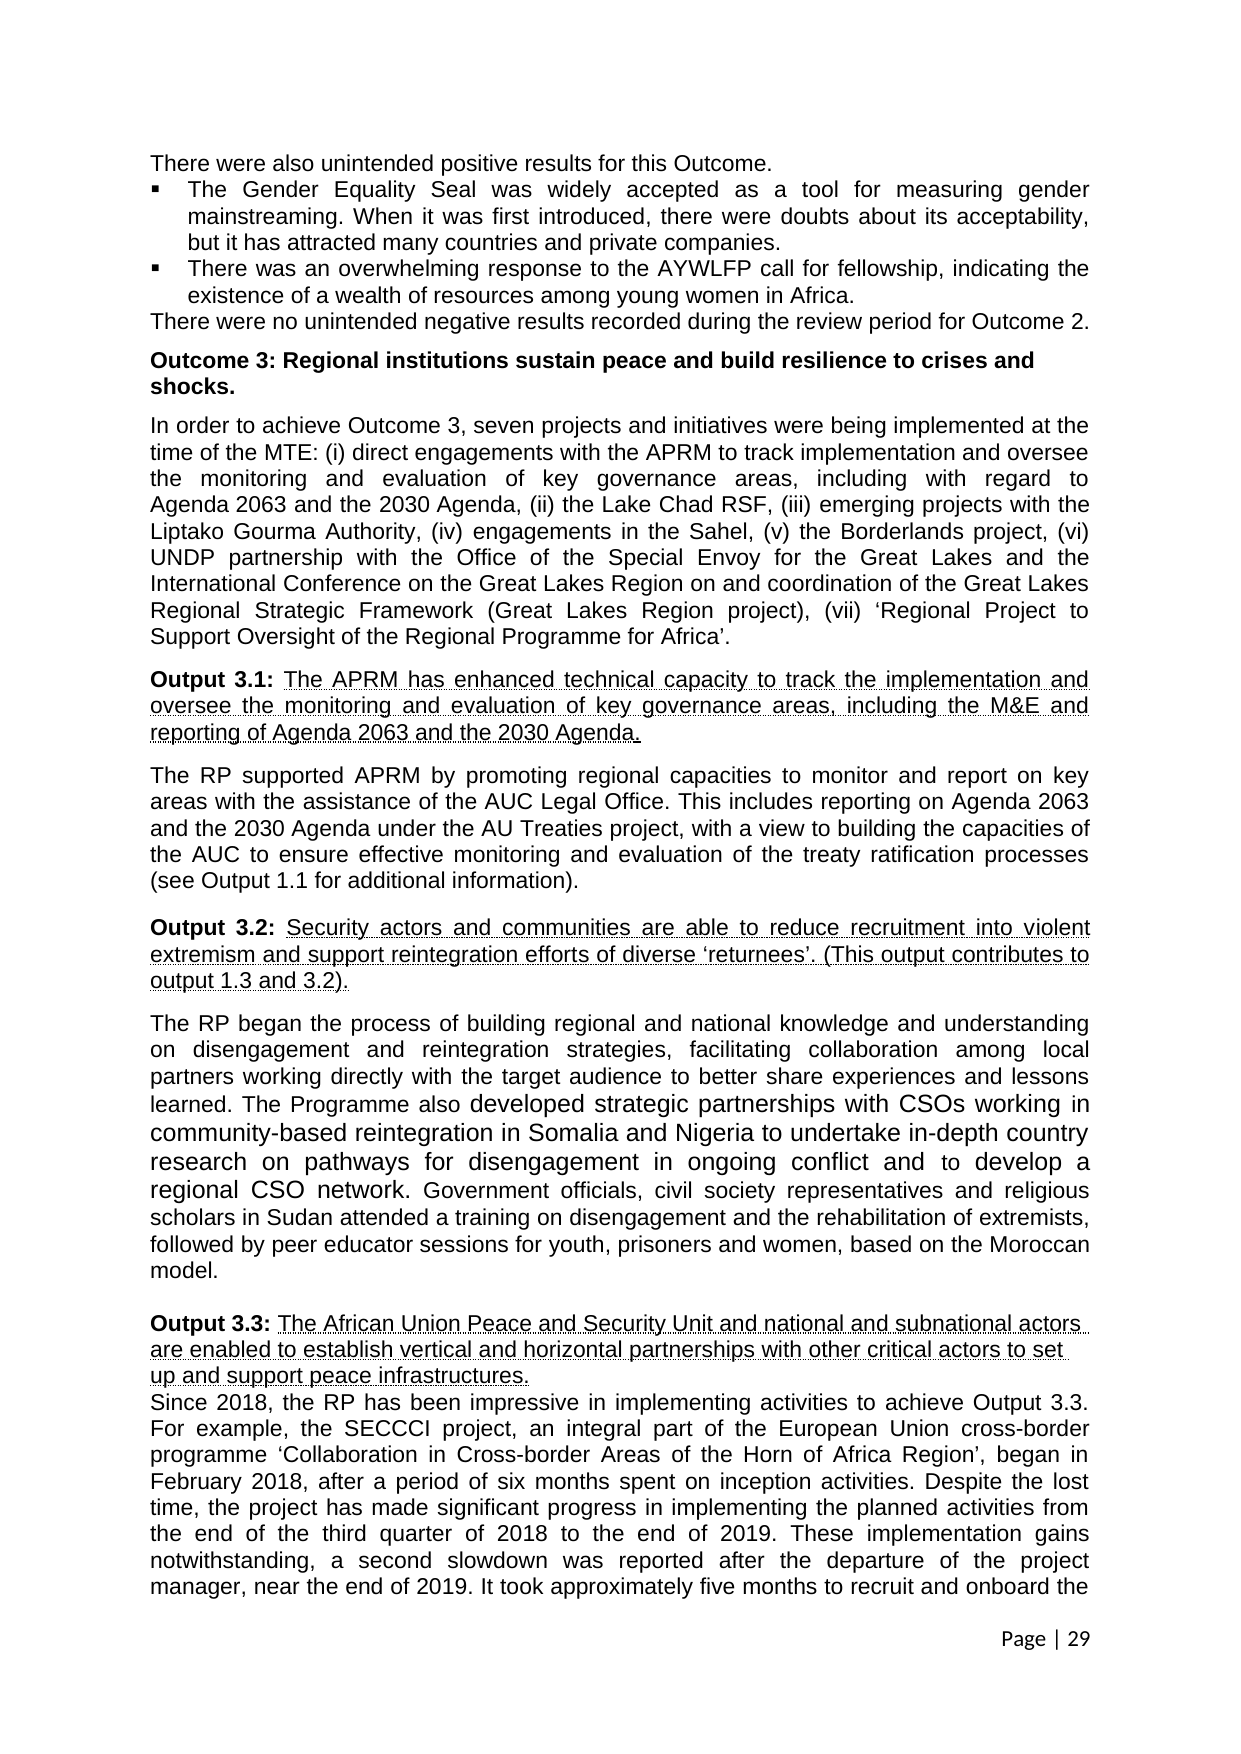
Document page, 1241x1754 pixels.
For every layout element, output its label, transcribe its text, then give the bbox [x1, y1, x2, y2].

list The Gender Equality Seal was widely accepted as a tool for measuring gender mainstreaming. When it was first introduced, there were doubts about its acceptability, but it has attracted many countries and private companies. [150, 176, 1090, 255]
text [150, 1389, 1090, 1599]
list There was an overwhelming response to the AYWLFP call for fellowship, indicating the existence of a wealth of resources among young women in Africa. [150, 255, 1090, 308]
text Output 3.3: The African Union Peace and Security Unit and national and subnational actors are enabled to establish vertical and horizontal partnerships with other critical actors to set up and support peace infrastructures. [150, 1309, 1090, 1389]
text Output 3.2: Security actors and communities are able to reduce recruitment into violent extremism and support reintegration efforts of diverse ‘returnees’. (This output contributes to output 1.3 and 3.2). [150, 914, 1090, 993]
text The RP supported APRM by promoting regional capacities to monitor and report on key areas with the assistance of the AUC Legal Office. This includes reporting on Agenda 2063 and the 2030 Agenda under the AU Treaties project, with a view to building the capacities of the AUC to ensure effective monitoring and evaluation of the treaty ratification processes (see Output 1.1 for additional information). [150, 762, 1090, 893]
text There were no unintended negative results recorded during the review period for Outcome 2. [150, 308, 1090, 334]
text Outcome 3: Regional institutions sustain peace and build resilience to crises and shocks. [150, 347, 1090, 400]
text The RP began the process of building regional and national knowledge and understanding on disengagement and reintegration strategies, facilitating collaboration among local partners working directly with the target audience to better share experiences and lessons learned. The Programme also developed strategic partnerships with CSOs working in community-based reintegration in Somalia and Nigeria to undertake in-depth country research on pathways for disengagement in ongoing conflict and to develop a regional CSO network. Government officials, civil society representatives and religious scholars in Sudan attended a training on disengagement and the rehabilitation of extremists, followed by peer educator sessions for youth, prisoners and women, based on the Moroccan model. [150, 1010, 1090, 1283]
text In order to achieve Outcome 3, seven projects and initiatives were being implemented at the time of the MTE: (i) direct engagements with the APRM to track implementation and oversee the monitoring and evaluation of key governance areas, including with regard to Agenda 2063 and the 2030 Agenda, (ii) the Lake Chad RSF, (iii) emerging projects with the Liptako Gourma Authority, (iv) engagements in the Sahel, (v) the Borderlands project, (vi) UNDP partnership with the Office of the Special Envoy for the Great Lakes and the International Conference on the Great Lakes Region on and coordination of the Great Lakes Regional Strategic Framework (Great Lakes Region project), (vii) ‘Regional Project to Support Oversight of the Regional Programme for Africa’. [150, 412, 1090, 649]
text Output 3.1: The APRM has enhanced technical capacity to track the implementation and oversee the monitoring and evaluation of key governance areas, including the M&E and reporting of Agenda 2063 and the 2030 Agenda. [150, 666, 1090, 745]
text There were also unintended positive results for this Outcome. [150, 150, 1090, 176]
